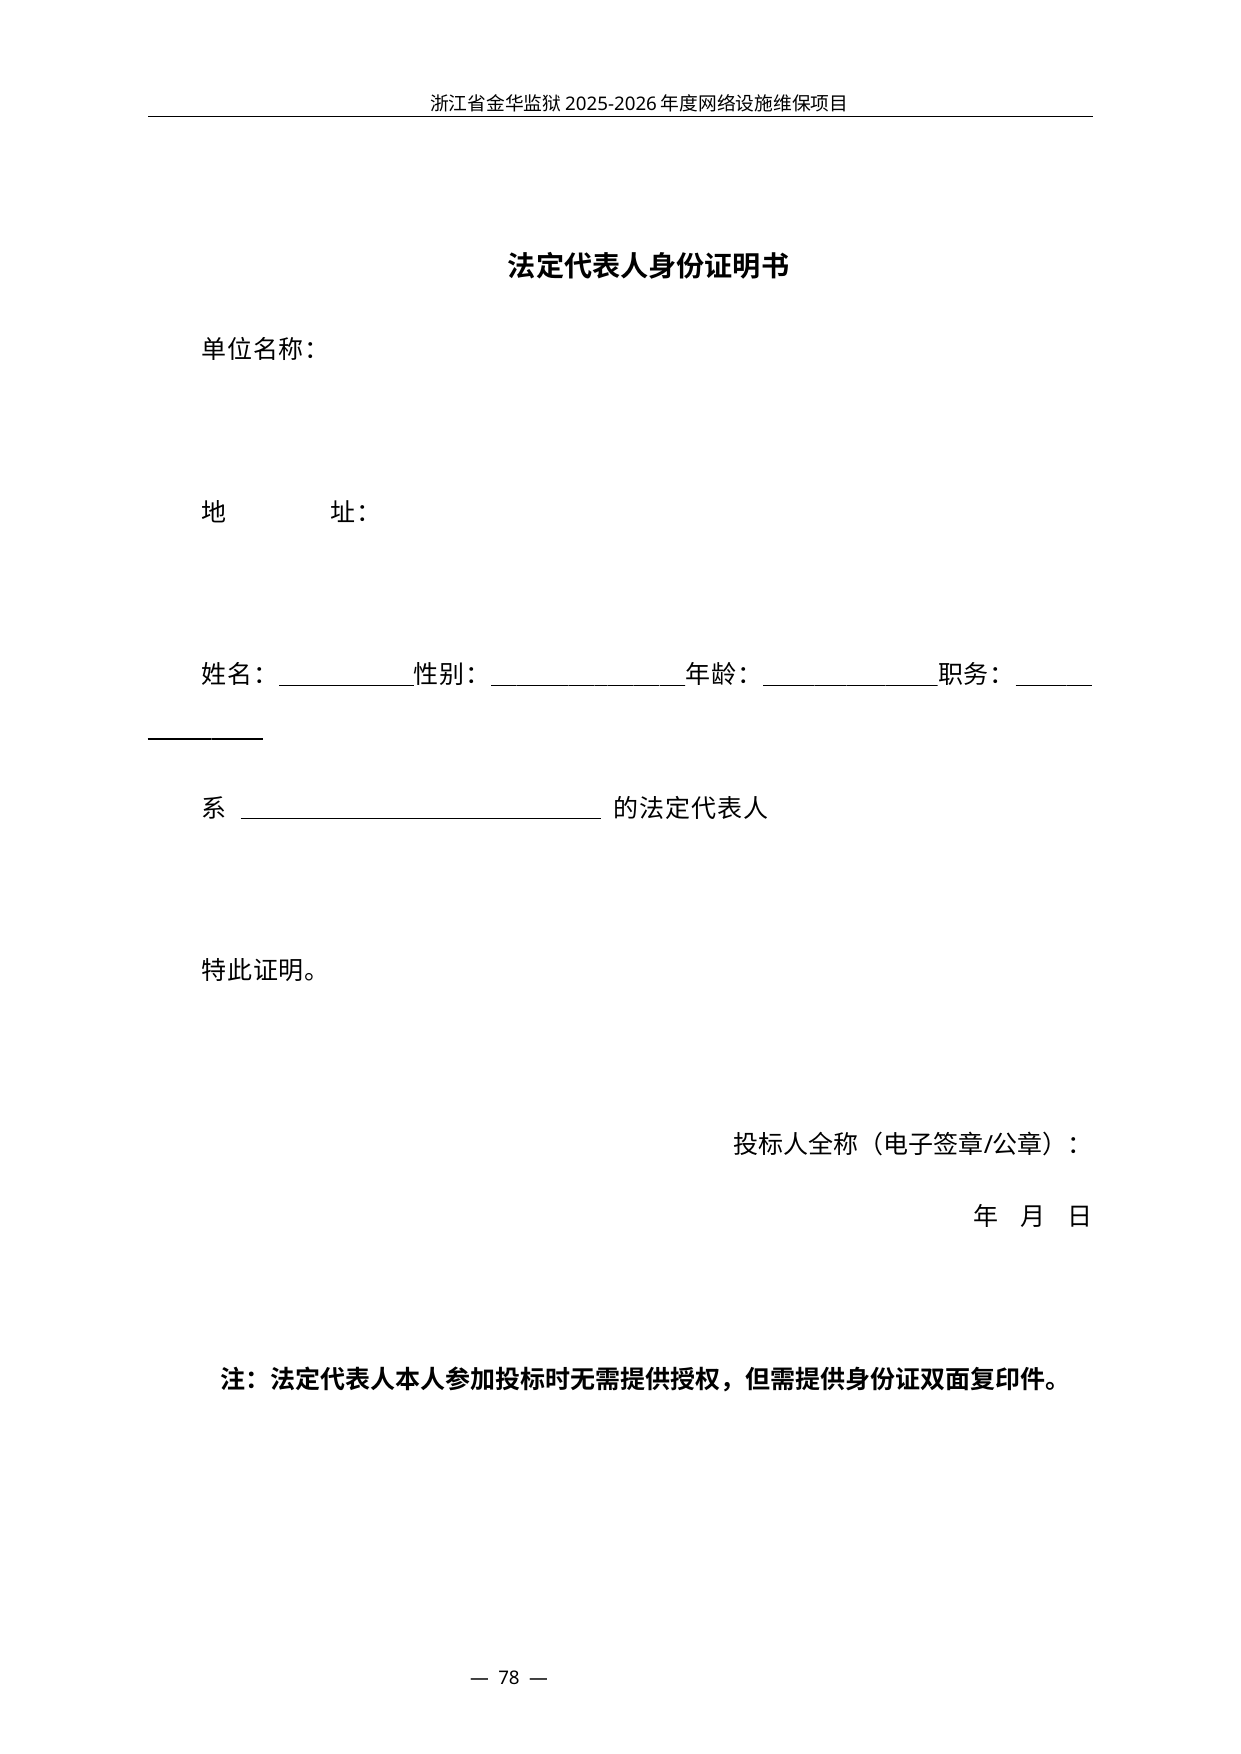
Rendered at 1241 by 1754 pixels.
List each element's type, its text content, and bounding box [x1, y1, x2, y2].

text 特此证明。 [148, 935, 1093, 987]
text 地 址： [148, 476, 1093, 528]
text 投标人全称（电子签章/公章）： [148, 1125, 1093, 1161]
text 单位名称： [148, 314, 1093, 366]
text 姓名： 性别： 年龄： 职务： [148, 639, 1093, 743]
text 法定代表人身份证明书 [148, 244, 1093, 285]
text 系 的法定代表人 [148, 772, 1093, 824]
text 年 月 日 [148, 1197, 1093, 1233]
text 注：法定代表人本人参加投标时无需提供授权，但需提供身份证双面复印件。 [148, 1343, 1093, 1395]
